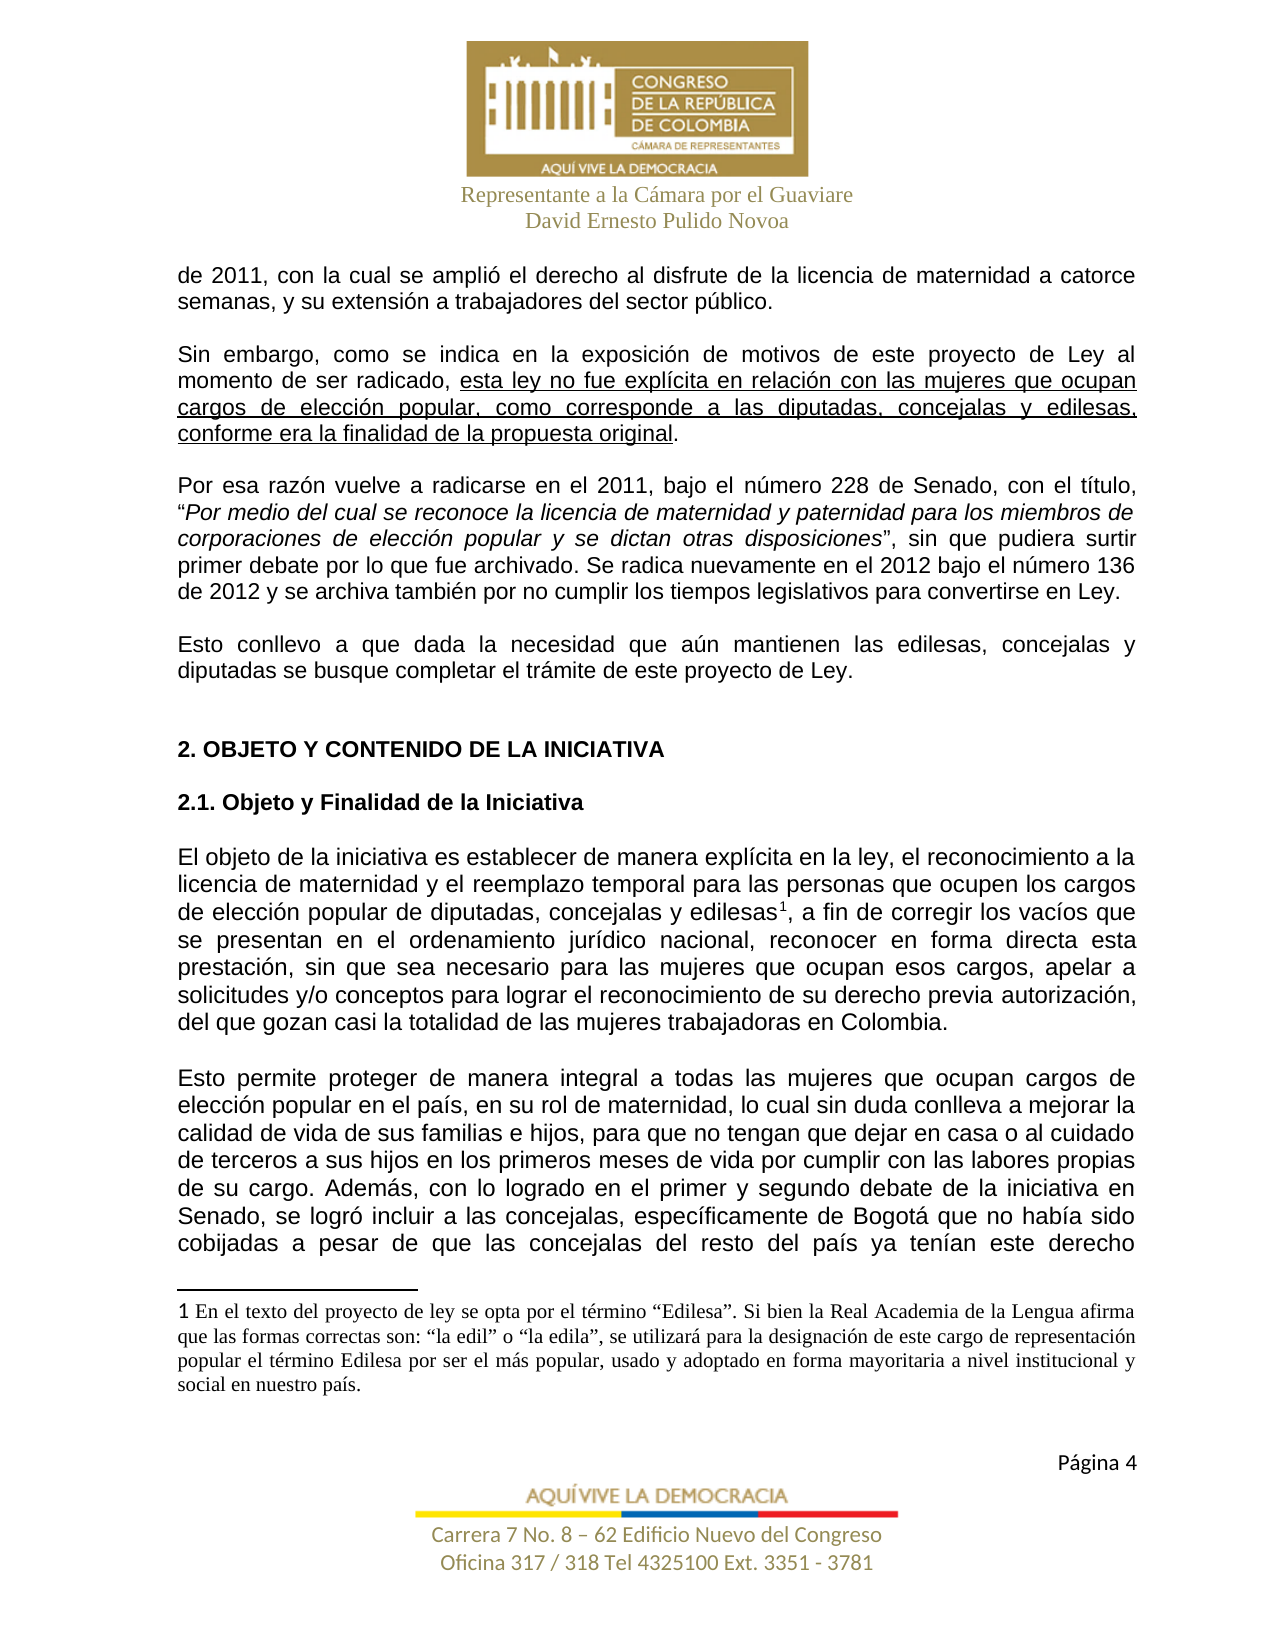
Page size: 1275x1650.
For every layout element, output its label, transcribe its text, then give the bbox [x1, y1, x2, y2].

text 2. OBJETO Y CONTENIDO DE LA INICIATIVA [177, 736, 1137, 762]
text Sin embargo, como se indica en la exposición de motivos de este proyecto de Ley al momento de ser radicado, esta ley no fue explícita en relación con las mujeres que ocupan cargos de elección popular, como corresponde a las diputadas, concejalas y edilesas, conforme era la finalidad de la propuesta original. [177, 418, 1137, 446]
text El objeto de la iniciativa es establecer de manera explícita en la ley, el reconocimiento a la licencia de maternidad y el reemplazo temporal para las personas que ocupen los cargos de elección popular de diputadas, concejalas y edilesas, a fin de corregir los vacíos que se presentan en el ordenamiento jurídico nacional, reconocer en forma directa esta prestación, sin que sea necesario para las mujeres que ocupan esos cargos, apelar a solicitudes y/o conceptos para lograr el reconocimiento de su derecho previa autorización, del que gozan casi la totalidad de las mujeres trabajadoras en Colombia. [177, 843, 1137, 1036]
text Por esa razón vuelve a radicarse en el 2011, bajo el número 228 de Senado, con el título, “Por medio del cual se reconoce la licencia de maternidad y paternidad para los miembros de corporaciones de elección popular y se dictan otras disposiciones”, sin que pudiera surtir primer debate por lo que fue archivado. Se radica nuevamente en el 2012 bajo el número 136 de 2012 y se archiva también por no cumplir los tiempos legislativos para convertirse en Ley. [177, 472, 1137, 604]
text 2.1. Objeto y Finalidad de la Iniciativa [177, 789, 1137, 815]
text Esto conllevo a que dada la necesidad que aún mantienen las edilesas, concejalas y diputadas se busque completar el trámite de este proyecto de Ley. [177, 631, 1137, 683]
picture [466, 41, 809, 179]
text Sin embargo, como se indica en la exposición de motivos de este proyecto de Ley al momento de ser radicado, esta ley no fue explícita en relación con las mujeres que ocupan cargos de elección popular, como corresponde a las diputadas, concejalas y edilesas, conforme era la finalidad de la propuesta original. [177, 341, 1137, 416]
picture [400, 1476, 914, 1521]
